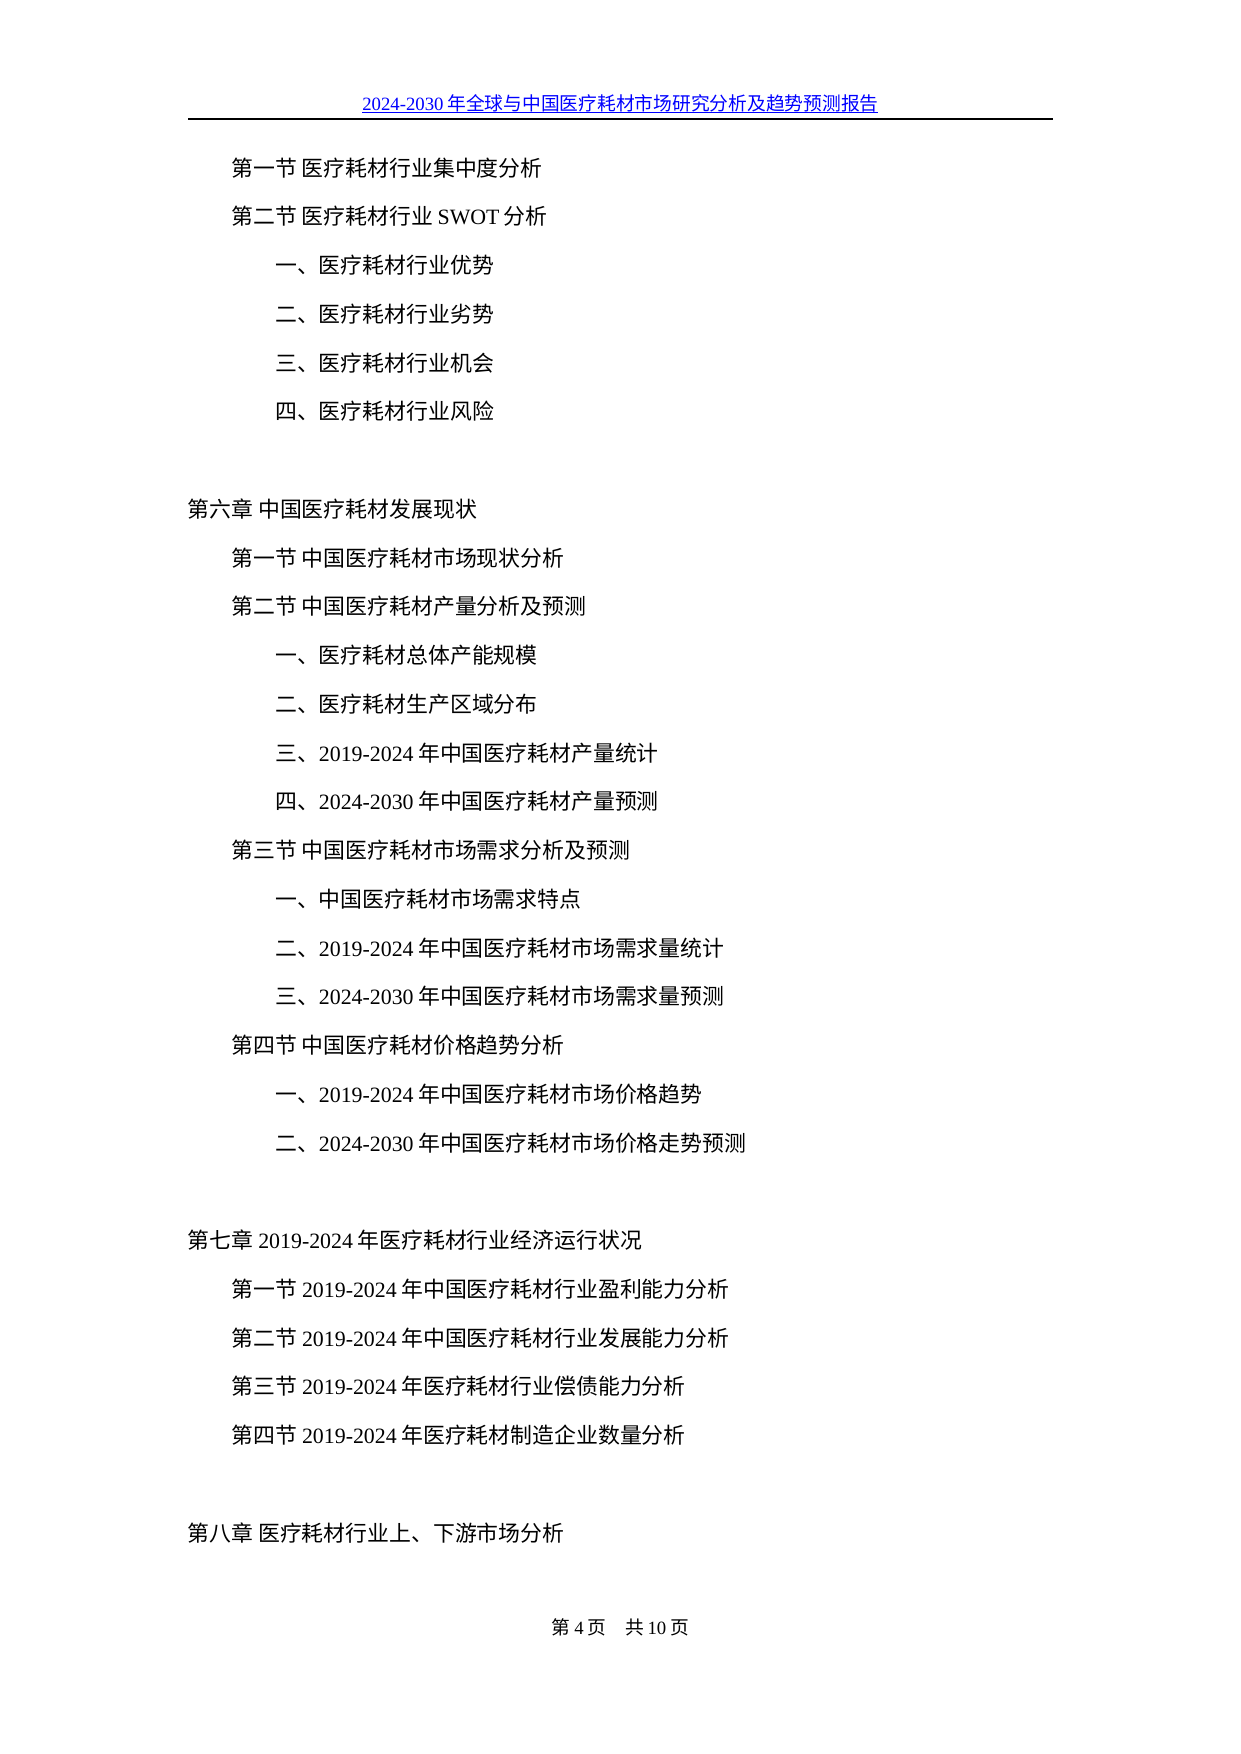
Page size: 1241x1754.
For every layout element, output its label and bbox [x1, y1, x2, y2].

text [187, 150, 1053, 1548]
